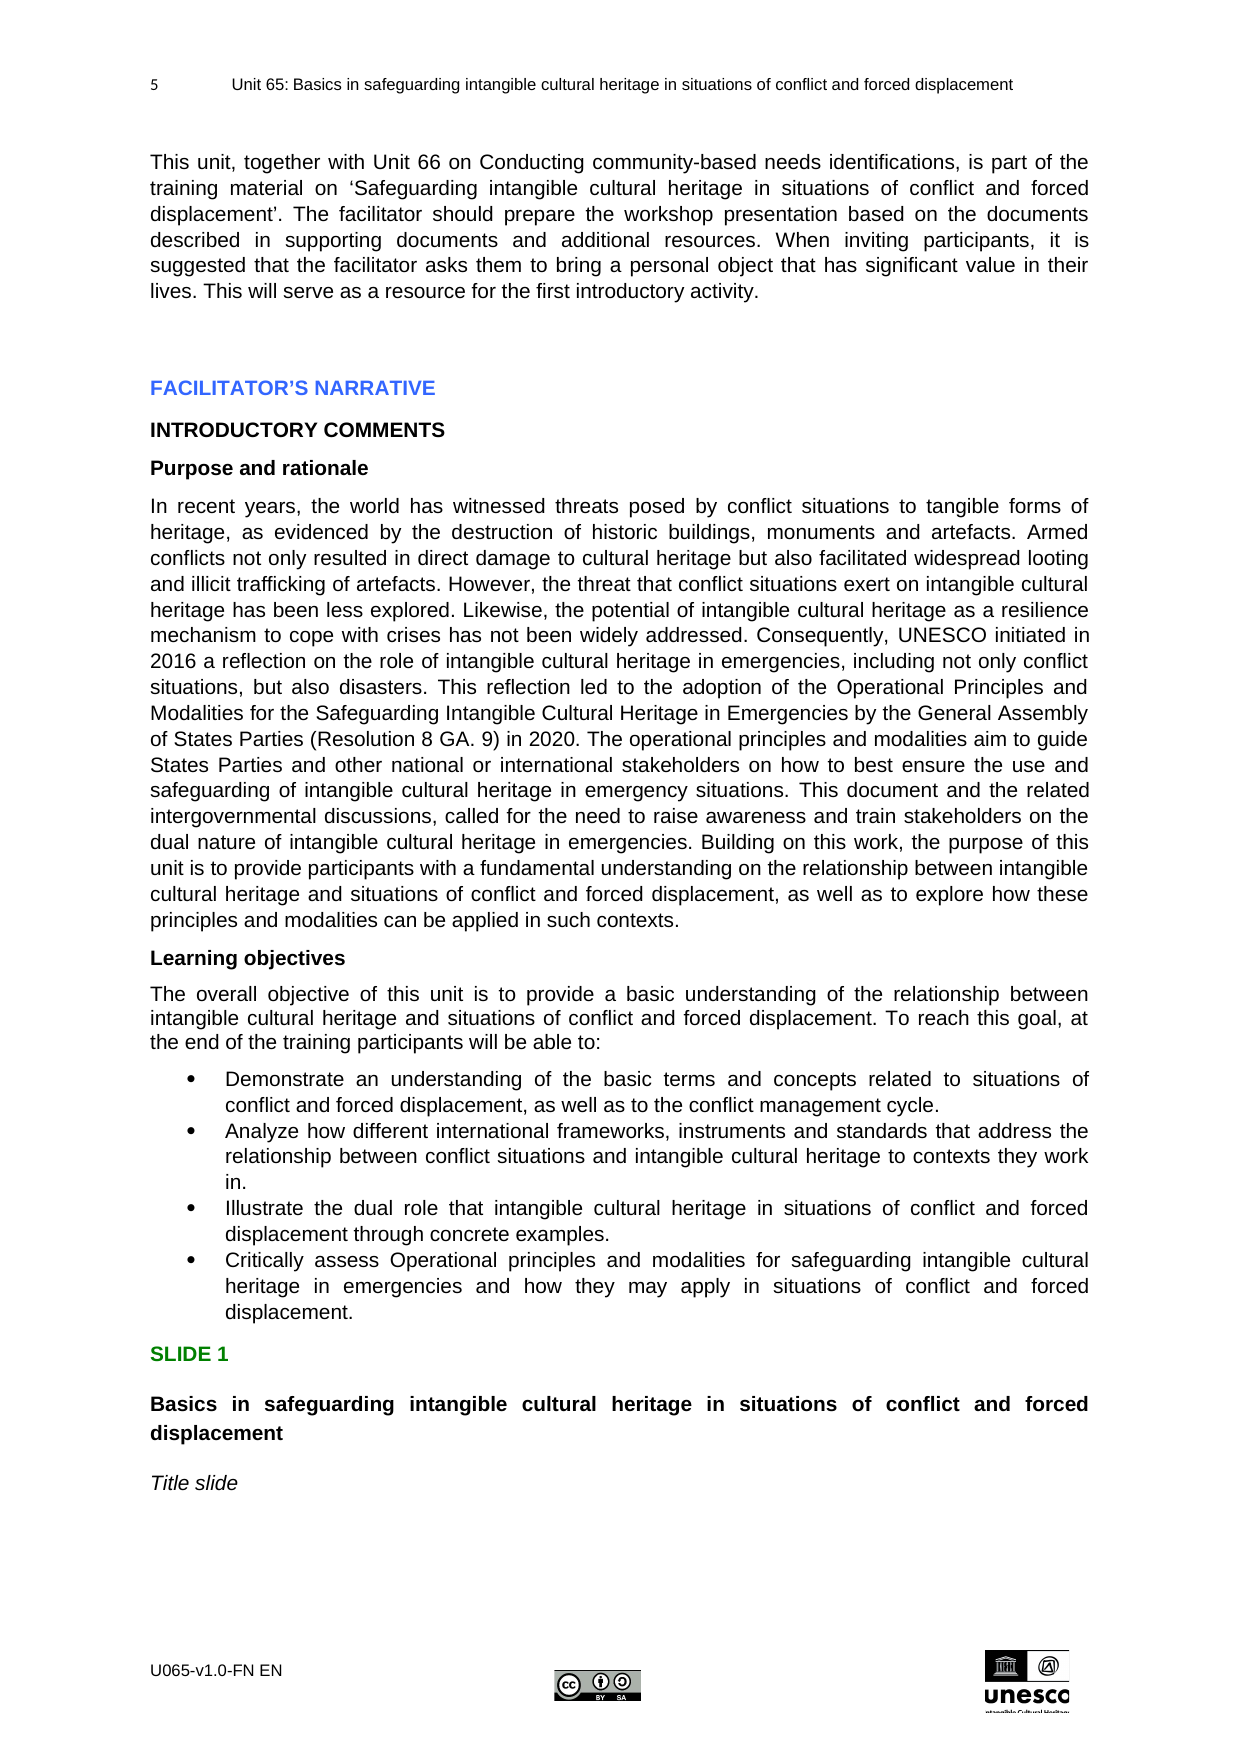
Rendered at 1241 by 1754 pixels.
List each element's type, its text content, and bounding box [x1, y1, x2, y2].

list Illustrate the dual role that intangible cultural heritage in situations of conflict and forced displacement through concrete examples. [187, 1196, 1090, 1246]
list Demonstrate an understanding of the basic terms and concepts related to situations of conflict and forced displacement, as well as to the conflict management cycle. [187, 1067, 1090, 1117]
picture [984, 1650, 1070, 1713]
text The overall objective of this unit is to provide a basic understanding of the relationship between intangible cultural heritage and situations of conflict and forced displacement. To reach this goal, at the end of the training participants will be able to: [150, 982, 1090, 1054]
subtitle SLIDE 1 [150, 1338, 1090, 1367]
text In recent years, the world has witnessed threats posed by conflict situations to tangible forms of heritage, as evidenced by the destruction of historic buildings, monuments and artefacts. Armed conflicts not only resulted in direct damage to cultural heritage but also facilitated widespread looting and illicit trafficking of artefacts. However, the threat that conflict situations exert on intangible cultural heritage has been less explored. Likewise, the potential of intangible cultural heritage as a resilience mechanism to cope with crises has not been widely addressed. Consequently, UNESCO initiated in 2016 a reflection on the role of intangible cultural heritage in emergencies, including not only conflict situations, but also disasters. This reflection led to the adoption of the Operational Principles and Modalities for the Safeguarding Intangible Cultural Heritage in Emergencies by the General Assembly of States Parties (Resolution 8 GA. 9) in 2020. The operational principles and modalities aim to guide States Parties and other national or international stakeholders on how to best ensure the use and safeguarding of intangible cultural heritage in emergency situations. This document and the related intergovernmental discussions, called for the need to raise awareness and train stakeholders on the dual nature of intangible cultural heritage in emergencies. Building on this work, the purpose of this unit is to provide participants with a fundamental understanding on the relationship between intangible cultural heritage and situations of conflict and forced displacement, as well as to explore how these principles and modalities can be applied in such contexts. [150, 494, 1090, 931]
text Basics in safeguarding intangible cultural heritage in situations of conflict and forced displacement [150, 1388, 1090, 1446]
list Analyze how different international frameworks, instruments and standards that address the relationship between conflict situations and intangible cultural heritage to contexts they work in. [187, 1118, 1090, 1194]
text This unit, together with Unit 66 on Conducting community-based needs identifications, is part of the training material on ‘Safeguarding intangible cultural heritage in situations of conflict and forced displacement’. The facilitator should prepare the workshop presentation based on the documents described in supporting documents and additional resources. When inviting participants, it is suggested that the facilitator asks them to bring a personal object that has significant value in their lives. This will serve as a resource for the first introductory activity. [150, 150, 1090, 303]
text Purpose and rationale [150, 456, 1090, 480]
text INTRODUCTORY COMMENTS [150, 417, 1090, 441]
list Critically assess Operational principles and modalities for safeguarding intangible cultural heritage in emergencies and how they may apply in situations of conflict and forced displacement. [187, 1248, 1090, 1323]
picture [553, 1670, 641, 1700]
text Title slide [150, 1467, 1090, 1496]
text Facilitator’s narrative [150, 355, 1090, 405]
text Learning objectives [150, 946, 1090, 970]
